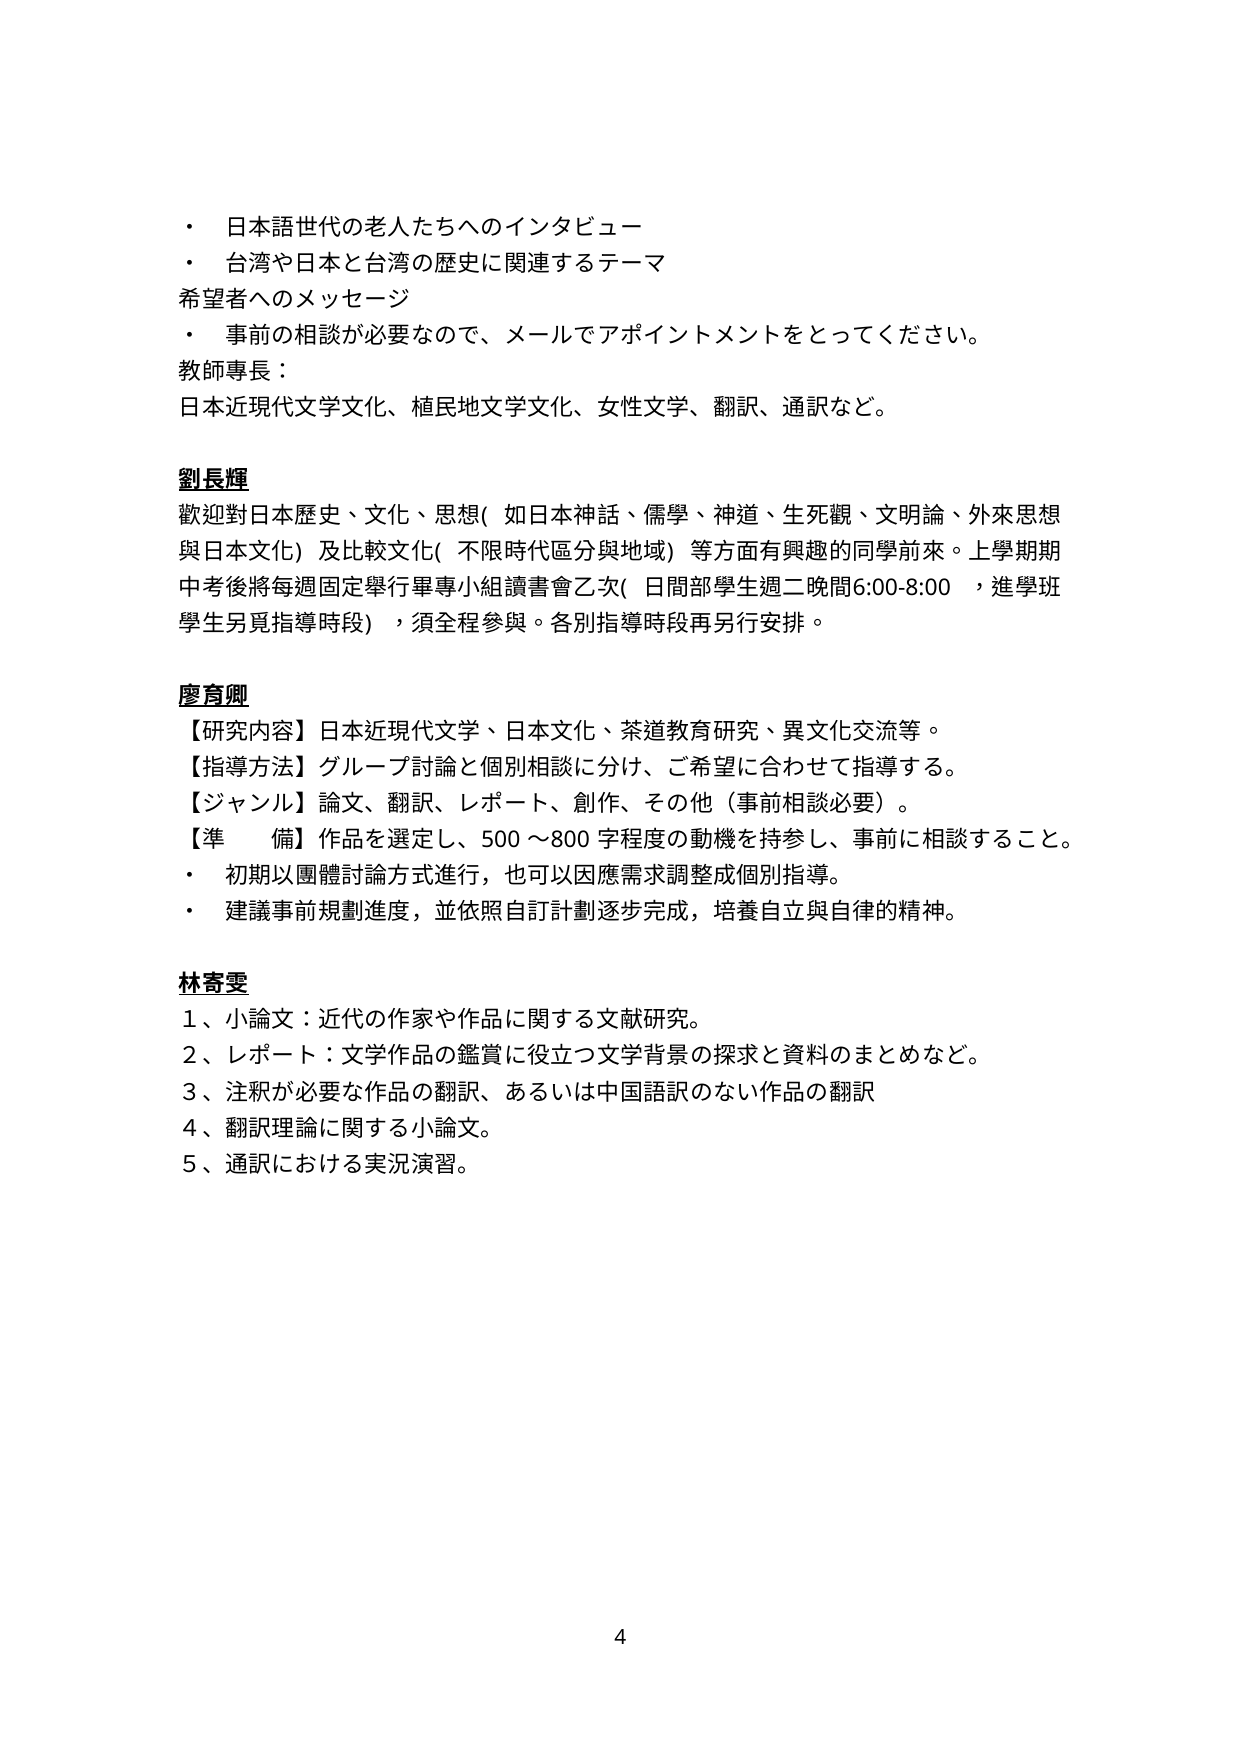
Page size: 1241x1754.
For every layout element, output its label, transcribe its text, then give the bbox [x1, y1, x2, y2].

text 歡迎對日本歷史、文化、思想(如日本神話、儒學、神道、生死觀、文明論、外來思想與日本文化)及比較文化(不限時代區分與地域)等方面有興趣的同學前來。上學期期中考後將每週固定舉行畢專小組讀書會乙次(日間部學生週二晚間6:00-8:00，進學班學生另覓指導時段)，須全程參與。各別指導時段再另行安排。 [179, 495, 1061, 639]
text ・ 初期以團體討論方式進行，也可以因應需求調整成個別指導。 [179, 856, 1061, 892]
text 教師專長： [179, 351, 1061, 387]
text 林寄雯 [179, 964, 1061, 1000]
text ・ 建議事前規劃進度，並依照自訂計劃逐步完成，培養自立與自律的精神。 [179, 892, 1061, 928]
text ・ 日本語世代の老人たちへのインタビュー [179, 207, 1061, 243]
text ５、通訳における実況演習。 [179, 1144, 1061, 1180]
text 【ジャンル】論文、翻訳、レポート、創作、その他（事前相談必要）。 [179, 784, 1061, 820]
text 【準 備】作品を選定し、500～800字程度の動機を持参し、事前に相談すること。 [179, 820, 1061, 856]
text 【研究内容】日本近現代文学、日本文化、茶道教育研究、異文化交流等。 [179, 712, 1061, 748]
text 【指導方法】グループ討論と個別相談に分け、ご希望に合わせて指導する。 [179, 748, 1061, 784]
text ２、レポート：文学作品の鑑賞に役立つ文学背景の探求と資料のまとめなど。 [179, 1036, 1061, 1072]
text ・ 事前の相談が必要なので、メールでアポイントメントをとってください。 [179, 315, 1061, 351]
text 日本近現代文学文化、植民地文学文化、女性文学、翻訳、通訳など。 [179, 387, 1061, 423]
text 劉長輝 [179, 459, 1061, 495]
text ４、翻訳理論に関する小論文。 [179, 1108, 1061, 1144]
text ・ 台湾や日本と台湾の歴史に関連するテーマ [179, 243, 1061, 279]
text １、小論文：近代の作家や作品に関する文献研究。 [179, 1000, 1061, 1036]
text 希望者へのメッセージ [179, 279, 1061, 315]
text ３、注釈が必要な作品の翻訳、あるいは中国語訳のない作品の翻訳 [179, 1072, 1061, 1108]
text 廖育卿 [179, 676, 1061, 712]
